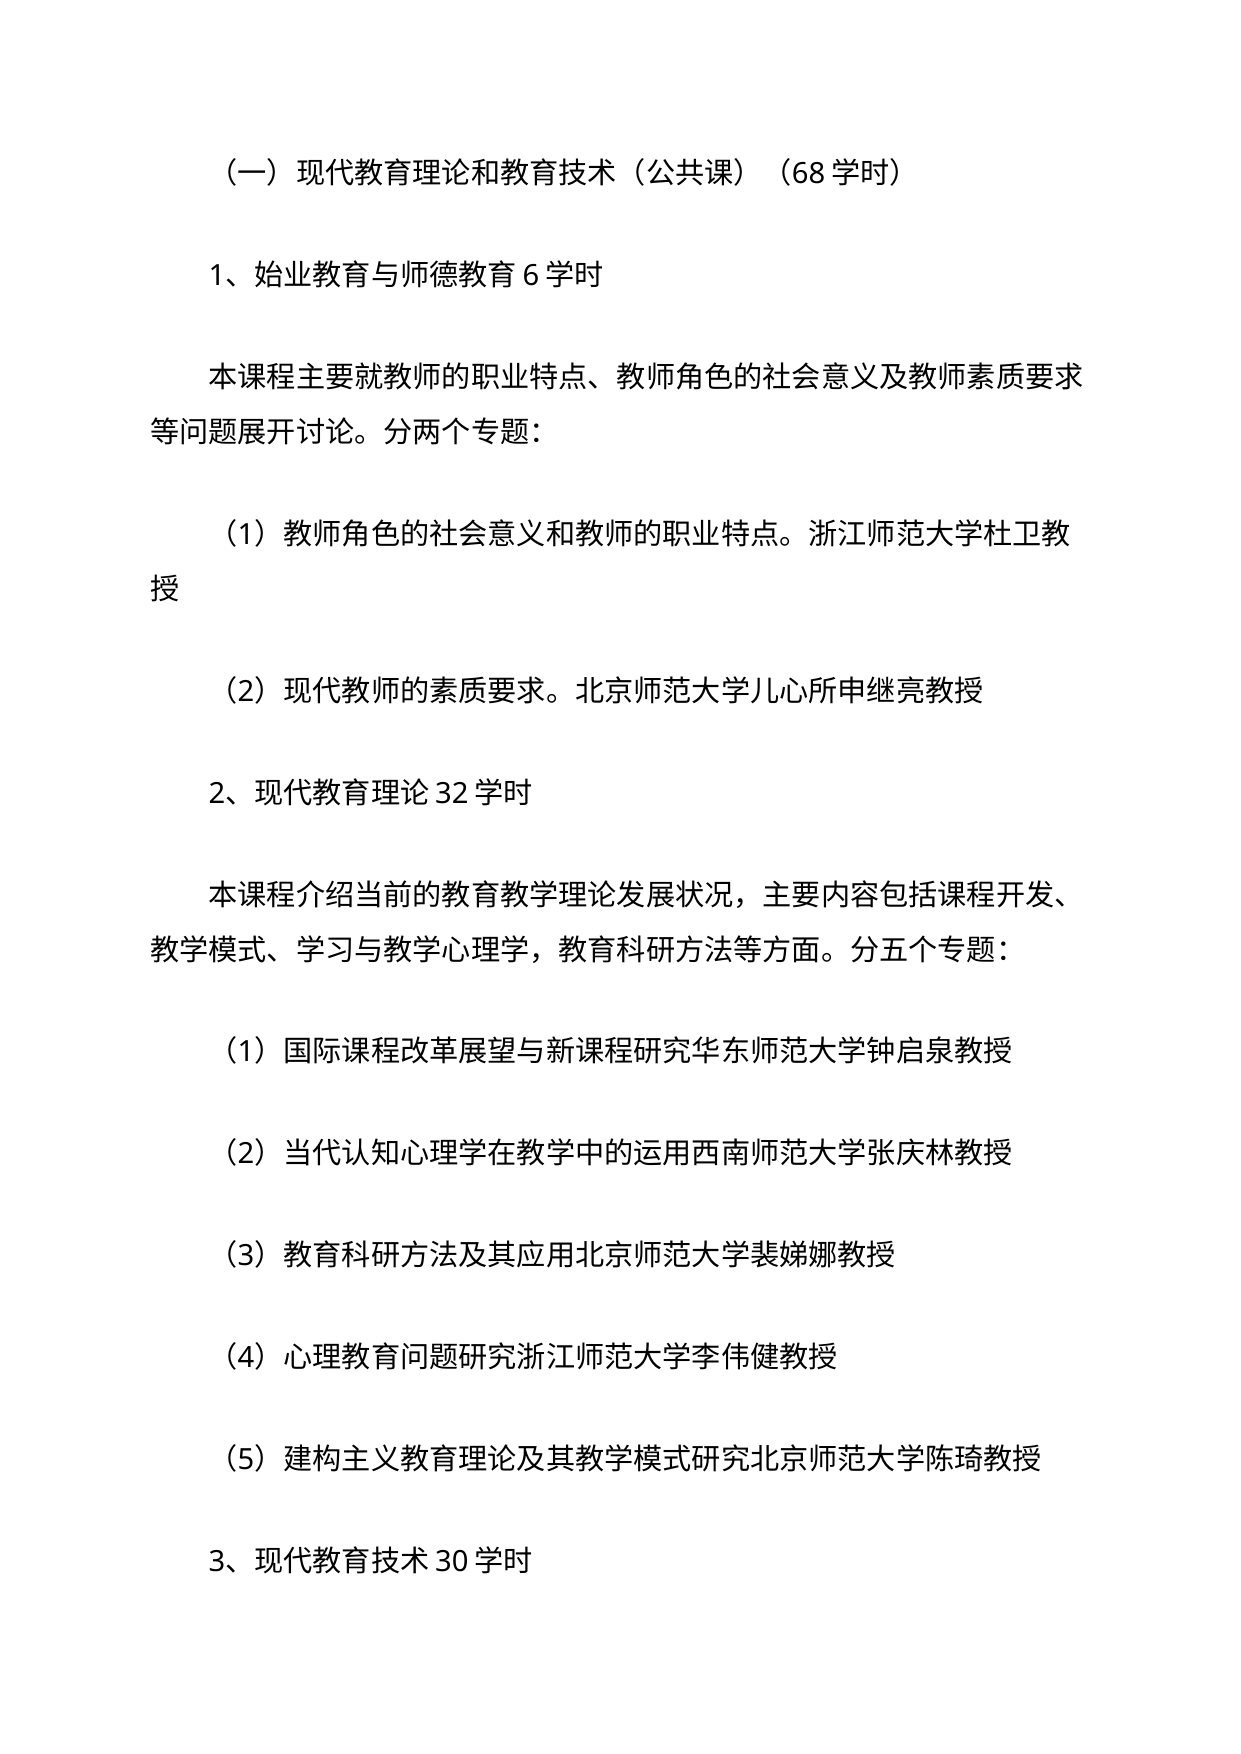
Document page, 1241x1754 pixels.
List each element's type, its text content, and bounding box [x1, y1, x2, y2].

text （4）心理教育问题研究浙江师范大学李伟健教授 [150, 1334, 1090, 1376]
text （5）建构主义教育理论及其教学模式研究北京师范大学陈琦教授 [150, 1436, 1090, 1478]
text 1、始业教育与师德教育6学时 [150, 252, 1090, 294]
text （2）当代认知心理学在教学中的运用西南师范大学张庆林教授 [150, 1130, 1090, 1172]
text （一）现代教育理论和教育技术（公共课）（68学时） [150, 150, 1090, 192]
text 3、现代教育技术30学时 [150, 1538, 1090, 1580]
text （2）现代教师的素质要求。北京师范大学儿心所申继亮教授 [150, 667, 1090, 710]
text （1）教师角色的社会意义和教师的职业特点。浙江师范大学杜卫教授 [150, 511, 1090, 608]
text （1）国际课程改革展望与新课程研究华东师范大学钟启泉教授 [150, 1028, 1090, 1070]
text 2、现代教育理论32学时 [150, 769, 1090, 812]
text 本课程主要就教师的职业特点、教师角色的社会意义及教师素质要求等问题展开讨论。分两个专题： [150, 354, 1090, 451]
text 本课程介绍当前的教育教学理论发展状况，主要内容包括课程开发、教学模式、学习与教学心理学，教育科研方法等方面。分五个专题： [150, 871, 1090, 968]
text （3）教育科研方法及其应用北京师范大学裴娣娜教授 [150, 1232, 1090, 1274]
